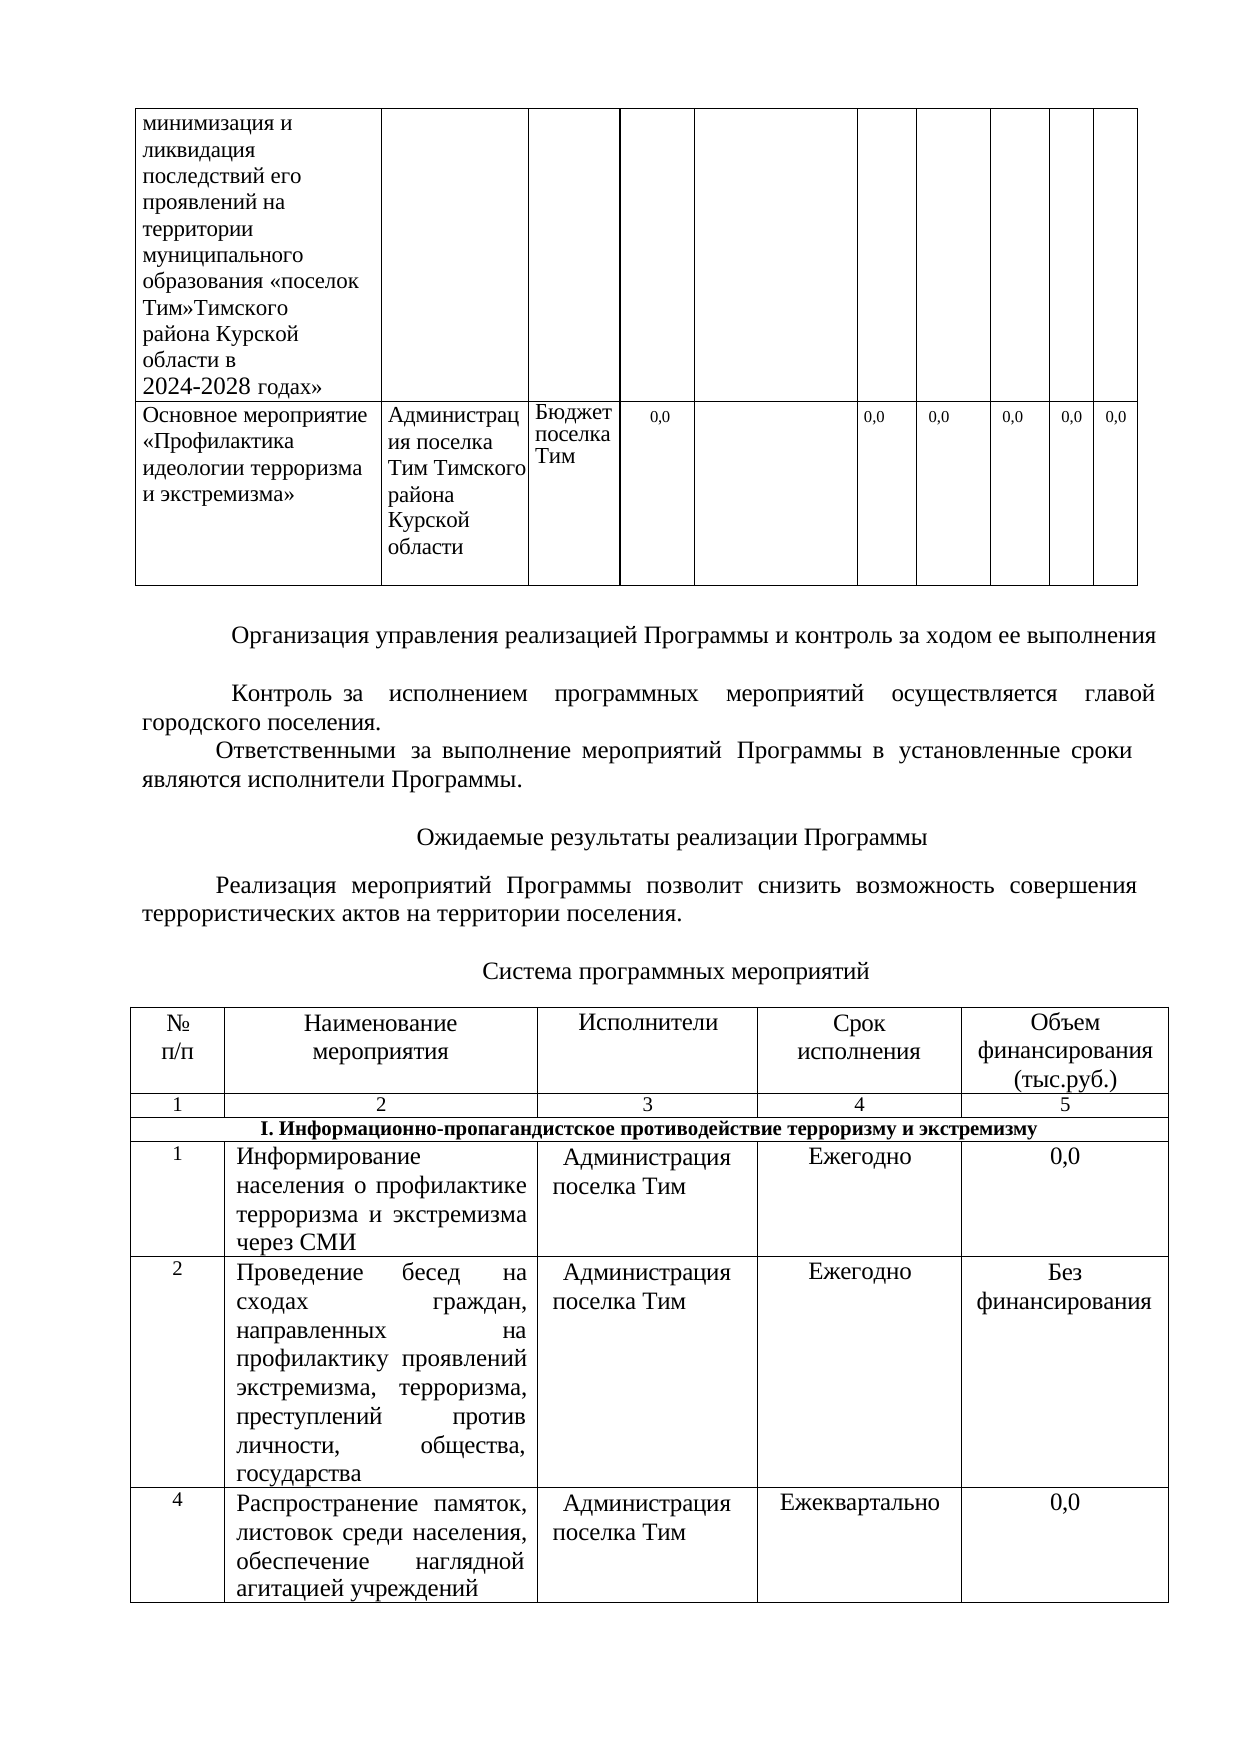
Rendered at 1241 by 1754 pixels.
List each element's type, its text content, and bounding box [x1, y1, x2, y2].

table_cell 0,0 [917, 402, 990, 585]
table_header [858, 109, 916, 401]
table_cell Бюджет поселка Тим [529, 402, 619, 585]
table_cell 1 [131, 1142, 224, 1256]
table_header [1094, 109, 1137, 401]
table_header [529, 109, 619, 401]
table_cell Основное мероприятие «Профилактика идеологии терроризма и экстремизма» [136, 402, 381, 585]
table_cell 0,0 [991, 402, 1049, 585]
table_cell 1 [131, 1094, 224, 1117]
table_cell I. Информационно-пропагандистское противодействие терроризму и экстремизму [131, 1118, 1168, 1141]
table_header минимизация и ликвидация последствий его проявлений на территории муниципального образования «поселок Тим»Тимского района Курской области в 2024-2028 годах» [136, 109, 381, 401]
table_cell 0,0 [1094, 402, 1137, 585]
table_cell Информирование населения о профилактике терроризма и экстремизма через СМИ [225, 1142, 537, 1256]
table_cell 2 [131, 1257, 224, 1487]
table_cell 0,0 [1050, 402, 1093, 585]
table_cell Ежеквартально [758, 1488, 961, 1602]
text Ответственными за выполнение мероприятий Программы в установленные сроки являются исполнители Программы. [142, 735, 1182, 793]
table_header [1050, 109, 1093, 401]
table_cell 0,0 [962, 1142, 1168, 1256]
table_header Наименование мероприятия [225, 1008, 537, 1093]
table_header [695, 109, 857, 401]
table_cell 4 [131, 1488, 224, 1602]
table_cell 5 [962, 1094, 1168, 1117]
table_header Исполнители [538, 1008, 757, 1093]
table_cell 0,0 [621, 402, 694, 585]
table_cell 2 [225, 1094, 537, 1117]
table_header Срок исполнения [758, 1008, 961, 1093]
table_header [382, 109, 528, 401]
table_cell Ежегодно [758, 1142, 961, 1256]
table_cell Проведение бесед на сходах граждан, направленных на профилактику проявлений экстремизма, терроризма, преступлений против личности, общества, государства [225, 1257, 537, 1487]
text Организация управления реализацией Программы и контроль за ходом ее выполнения Контроль за исполнением программных мероприятий осуществляется главой [231, 592, 1157, 706]
table_cell 0,0 [962, 1488, 1168, 1602]
table_cell Администрация поселка Тим [538, 1142, 757, 1256]
table_cell Ежегодно [758, 1257, 961, 1487]
table_cell Без финансирования [962, 1257, 1168, 1487]
text Реализация мероприятий Программы позволит снизить возможность совершения террористических актов на территории поселения. [142, 870, 1182, 927]
table_cell [695, 402, 857, 585]
table_header Объем финансирования (тыс.руб.) [962, 1008, 1168, 1093]
table_header [917, 109, 990, 401]
table_cell 0,0 [858, 402, 916, 585]
text городского поселения. [142, 707, 1182, 735]
table_cell Администрация поселка Тим [538, 1257, 757, 1487]
table_header № п/п [131, 1008, 224, 1093]
table_cell 4 [758, 1094, 961, 1117]
table_cell Администрац ия поселка Тим Тимского района Курской области [382, 402, 528, 585]
list Система программных мероприятий [482, 956, 1182, 985]
table_cell Администрация поселка Тим [538, 1488, 757, 1602]
table_cell Распространение памяток, листовок среди населения, обеспечение наглядной агитацией учреждений [225, 1488, 537, 1602]
list Ожидаемые результаты реализации Программы [416, 822, 1182, 850]
table_header [991, 109, 1049, 401]
table_header [621, 109, 694, 401]
table_cell 3 [538, 1094, 757, 1117]
